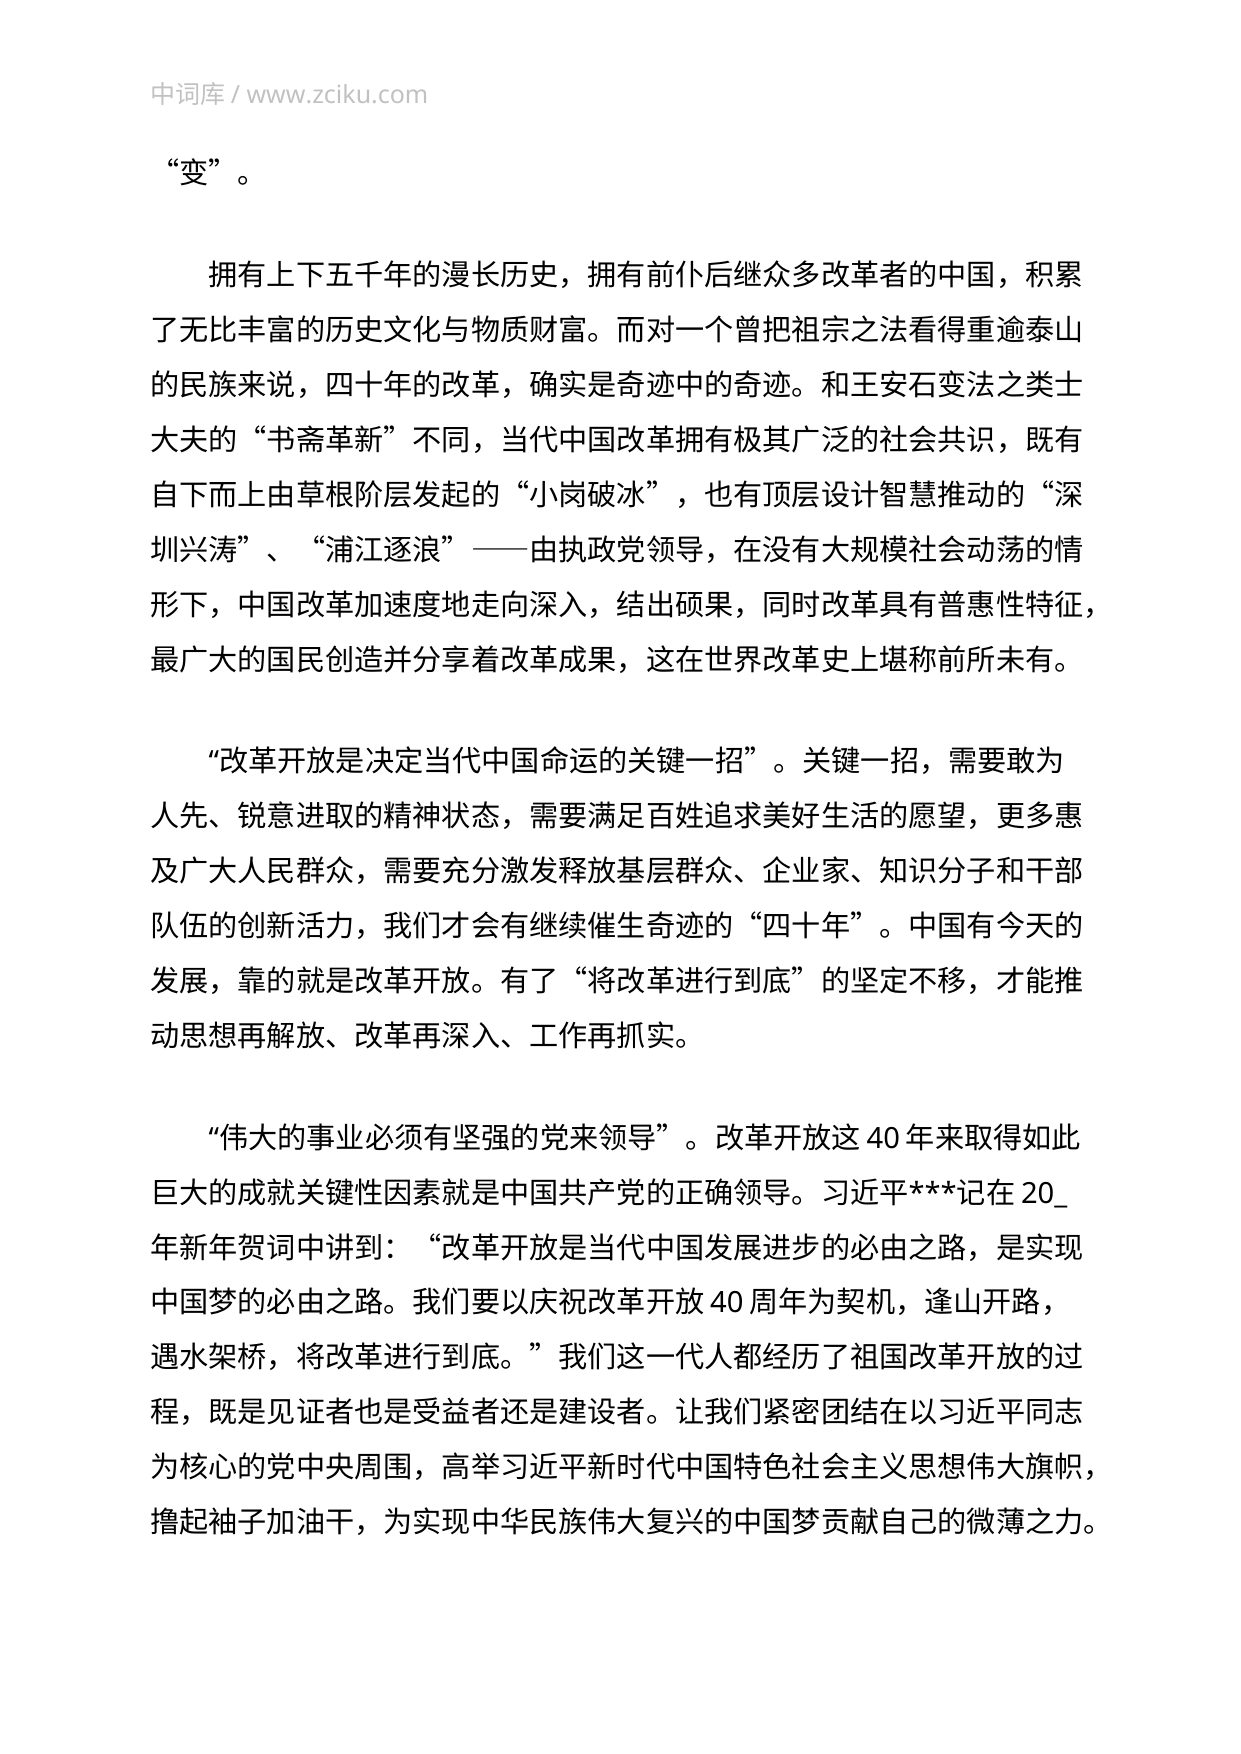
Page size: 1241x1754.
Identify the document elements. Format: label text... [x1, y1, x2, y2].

text “改革开放是决定当代中国命运的关键一招”。关键一招，需要敢为人先、锐意进取的精神状态，需要满足百姓追求美好生活的愿望，更多惠及广大人民群众，需要充分激发释放基层群众、企业家、知识分子和干部队伍的创新活力，我们才会有继续催生奇迹的“四十年”。中国有今天的发展，靠的就是改革开放。有了“将改革进行到底”的坚定不移，才能推动思想再解放、改革再深入、工作再抓实。 [150, 738, 1090, 1055]
text 拥有上下五千年的漫长历史，拥有前仆后继众多改革者的中国，积累了无比丰富的历史文化与物质财富。而对一个曾把祖宗之法看得重逾泰山的民族来说，四十年的改革，确实是奇迹中的奇迹。和王安石变法之类士大夫的“书斋革新”不同，当代中国改革拥有极其广泛的社会共识，既有自下而上由草根阶层发起的“小岗破冰”，也有顶层设计智慧推动的“深圳兴涛”、“浦江逐浪”——由执政党领导，在没有大规模社会动荡的情形下，中国改革加速度地走向深入，结出硕果，同时改革具有普惠性特征，最广大的国民创造并分享着改革成果，这在世界改革史上堪称前所未有。 [150, 252, 1090, 678]
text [150, 150, 1090, 192]
text “伟大的事业必须有坚强的党来领导”。改革开放这40年来取得如此巨大的成就关键性因素就是中国共产党的正确领导。习近平***记在20_年新年贺词中讲到：“改革开放是当代中国发展进步的必由之路，是实现中国梦的必由之路。我们要以庆祝改革开放40周年为契机，逢山开路，遇水架桥，将改革进行到底。”我们这一代人都经历了祖国改革开放的过程，既是见证者也是受益者还是建设者。让我们紧密团结在以习近平同志为核心的党中央周围，高举习近平新时代中国特色社会主义思想伟大旗帜，撸起袖子加油干，为实现中华民族伟大复兴的中国梦贡献自己的微薄之力。 [150, 1114, 1090, 1541]
